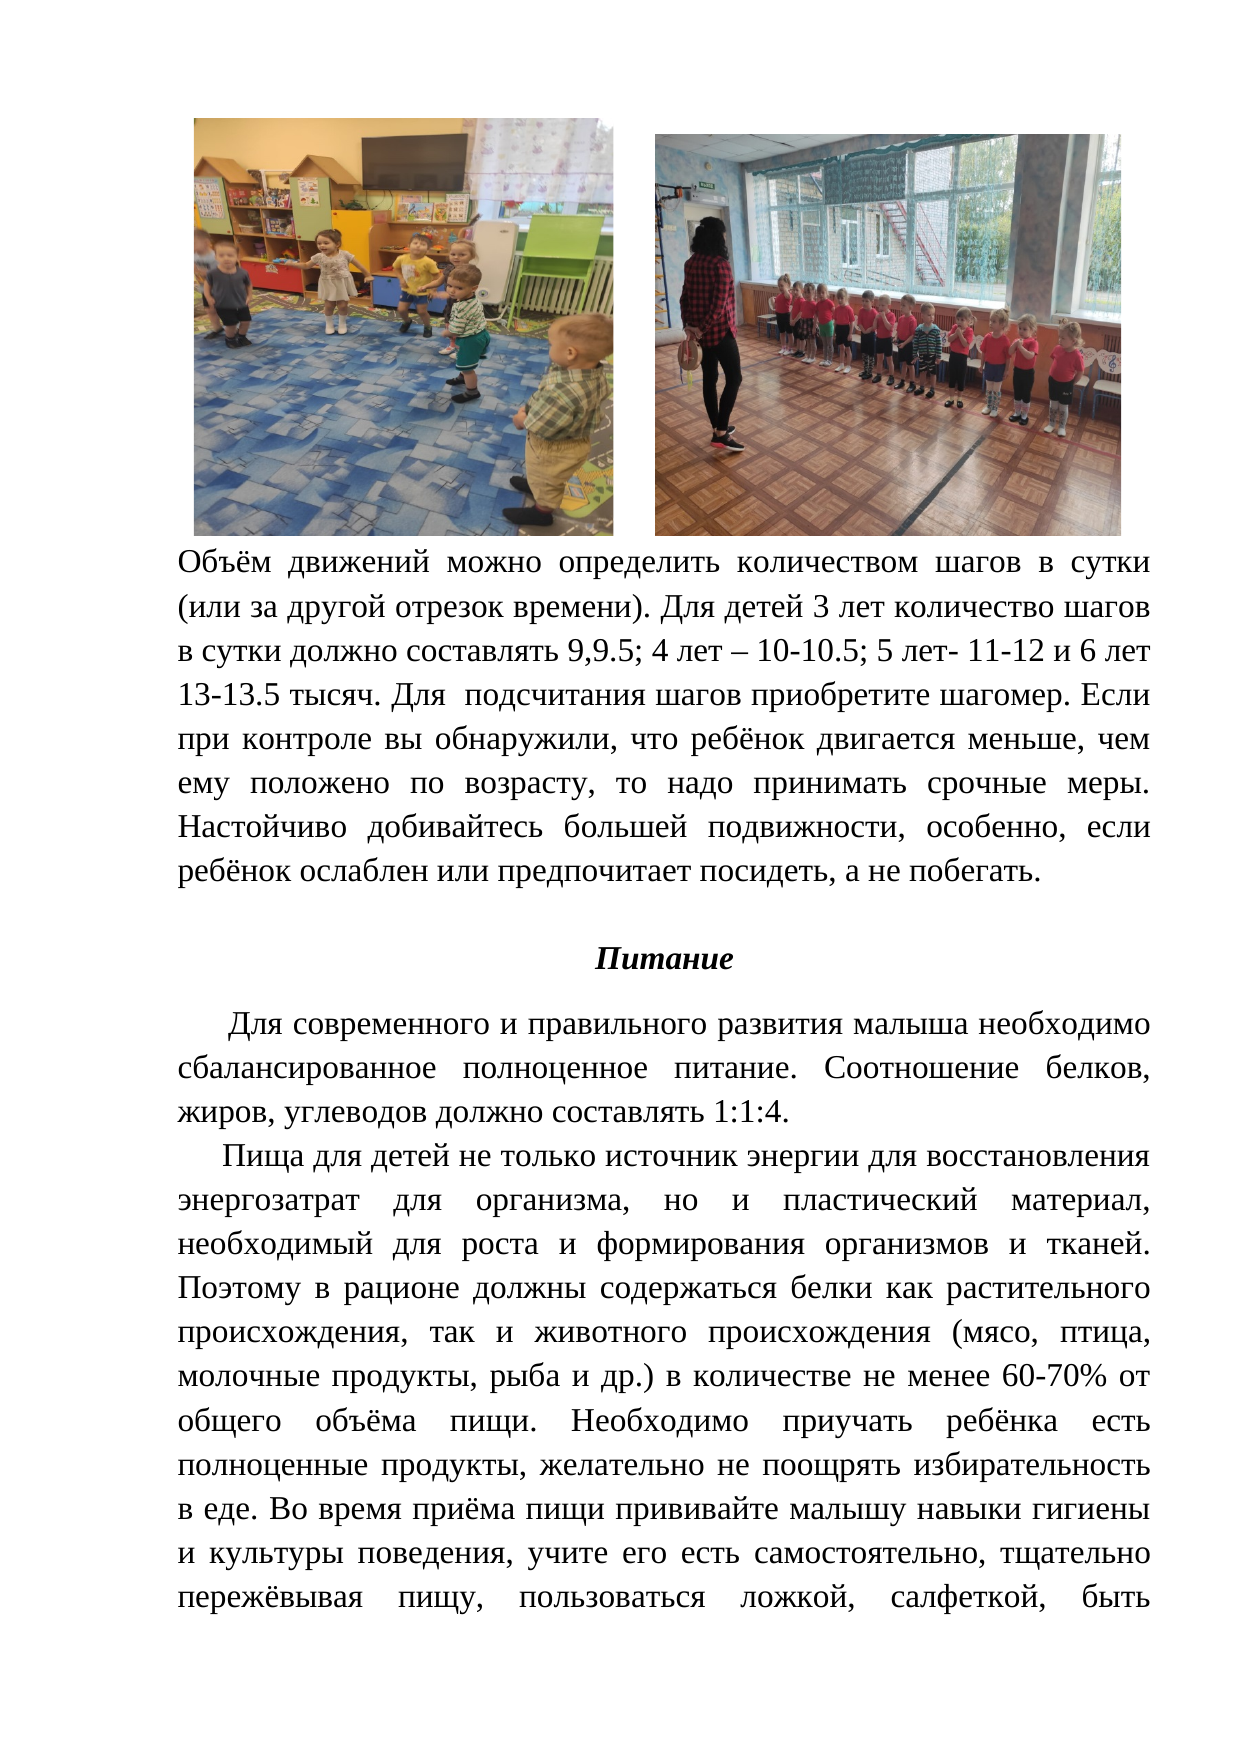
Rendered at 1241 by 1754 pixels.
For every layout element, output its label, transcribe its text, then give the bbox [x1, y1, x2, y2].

picture [193, 118, 614, 536]
text Питание [177, 938, 1152, 977]
picture [655, 134, 1122, 536]
text Объём движений можно определить количеством шагов в сутки (или за другой отрезок времени). Для детей 3 лет количество шагов в сутки должно составлять 9,9.5; 4 лет – 10-10.5; 5 лет- 11-12 и 6 лет 13-13.5 тысяч. Для подсчитания шагов приобретите шагомер. Если при контроле вы обнаружили, что ребёнок двигается меньше, чем ему положено по возрасту, то надо принимать срочные меры. Настойчиво добивайтесь большей подвижности, особенно, если ребёнок ослаблен или предпочитает посидеть, а не побегать. [177, 542, 1152, 888]
text Для современного и правильного развития малыша необходимо сбалансированное полноценное питание. Соотношение белков, жиров, углеводов должно составлять 1:1:4. [177, 1003, 1152, 1130]
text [177, 1135, 1152, 1614]
